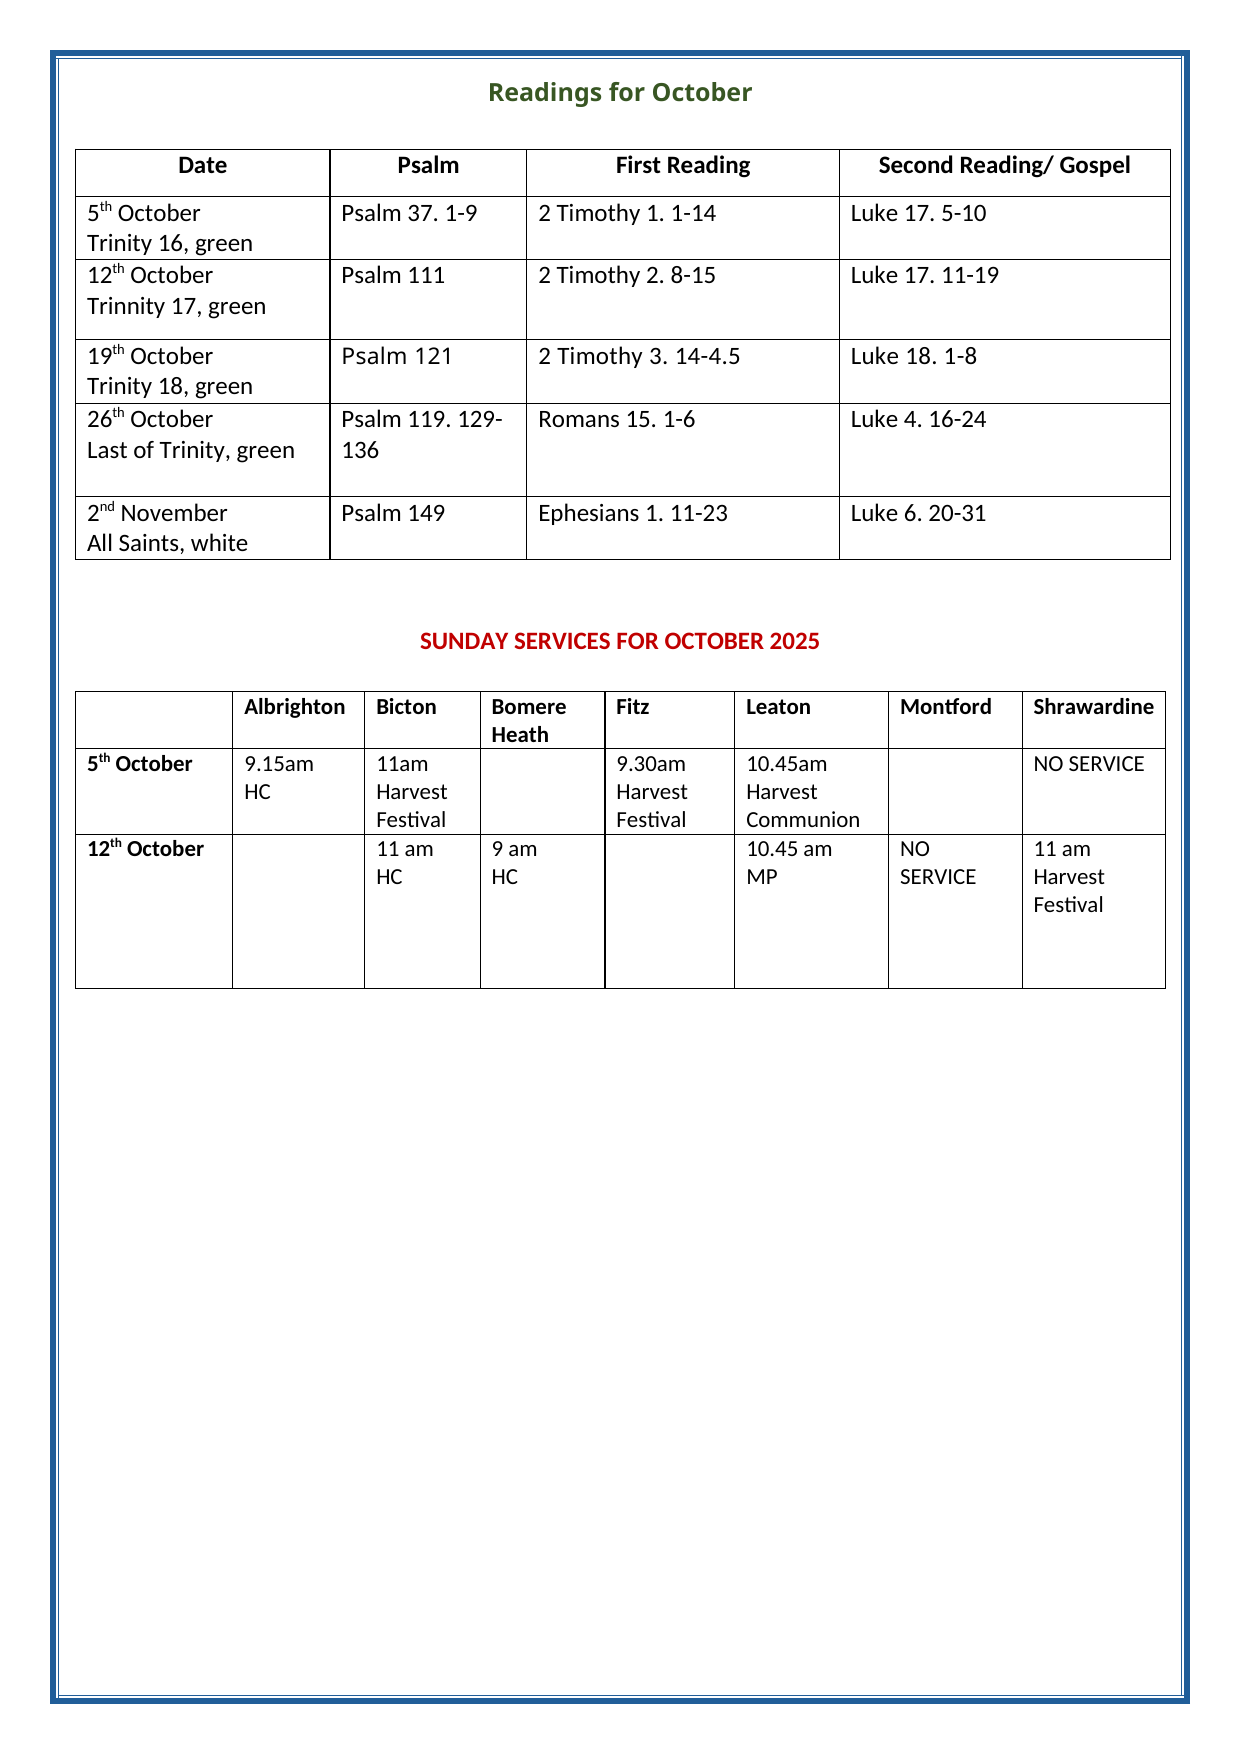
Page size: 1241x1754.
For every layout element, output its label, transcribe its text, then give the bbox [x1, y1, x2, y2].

table_cell 26th October Last of Trinity, green [76, 404, 329, 496]
table_header Date [76, 150, 329, 196]
table_cell Luke 17. 5-10 [840, 197, 1170, 259]
table_cell Luke 17. 11-19 [840, 260, 1170, 339]
table_cell [606, 835, 734, 988]
table_cell 12th October [76, 835, 232, 988]
text Readings for October [75, 75, 1165, 109]
table_cell 11 am Harvest Festival [1023, 835, 1165, 988]
table_cell Ephesians 1. 11-23 [527, 497, 839, 558]
table_cell 9.15am HC [233, 749, 364, 833]
table_cell 2 Timothy 2. 8-15 [527, 260, 839, 339]
table_cell 12th October Trinnity 17, green [76, 260, 329, 339]
table_cell 10.45 am MP [735, 835, 888, 988]
table_header Montford [889, 692, 1022, 748]
table_header Second Reading/ Gospel [840, 150, 1170, 196]
table_header First Reading [527, 150, 839, 196]
table_cell 2 Timothy 3. 14-4.5 [527, 340, 839, 402]
table_cell 9.30am Harvest Festival [606, 749, 734, 833]
table_header Leaton [735, 692, 888, 748]
table_cell Luke 4. 16-24 [840, 404, 1170, 496]
table_cell NO SERVICE [889, 835, 1022, 988]
table_header Bicton [365, 692, 480, 748]
table_header Albrighton [233, 692, 364, 748]
table_cell Romans 15. 1-6 [527, 404, 839, 496]
table_cell Psalm 37. 1-9 [331, 197, 526, 259]
table_cell Psalm 111 [331, 260, 526, 339]
table_header Psalm [331, 150, 526, 196]
table_cell Luke 6. 20-31 [840, 497, 1170, 558]
table_cell 9 am HC [481, 835, 604, 988]
table_header [76, 692, 232, 748]
table_cell 5th October [76, 749, 232, 833]
table_cell 19th October Trinity 18, green [76, 340, 329, 402]
table_cell Luke 18. 1-8 [840, 340, 1170, 402]
table_cell Psalm 149 [331, 497, 526, 558]
table_cell 11am Harvest Festival [365, 749, 480, 833]
table_cell Psalm 119. 129-136 [331, 404, 526, 496]
table_cell 10.45am Harvest Communion [735, 749, 888, 833]
table_header Bomere Heath [481, 692, 604, 748]
table_cell 2nd November All Saints, white [76, 497, 329, 558]
table_header Fitz [606, 692, 734, 748]
table_cell Psalm 121 [331, 340, 526, 402]
table_header Shrawardine [1023, 692, 1165, 748]
table_cell 5th October Trinity 16, green [76, 197, 329, 259]
table_cell 11 am HC [365, 835, 480, 988]
table_cell 2 Timothy 1. 1-14 [527, 197, 839, 259]
table_cell [889, 749, 1022, 833]
text SUNDAY SERVICES FOR OCTOBER 2025 [75, 625, 1165, 656]
table_cell [233, 835, 364, 988]
table_cell [481, 749, 604, 833]
table_cell NO SERVICE [1023, 749, 1165, 833]
